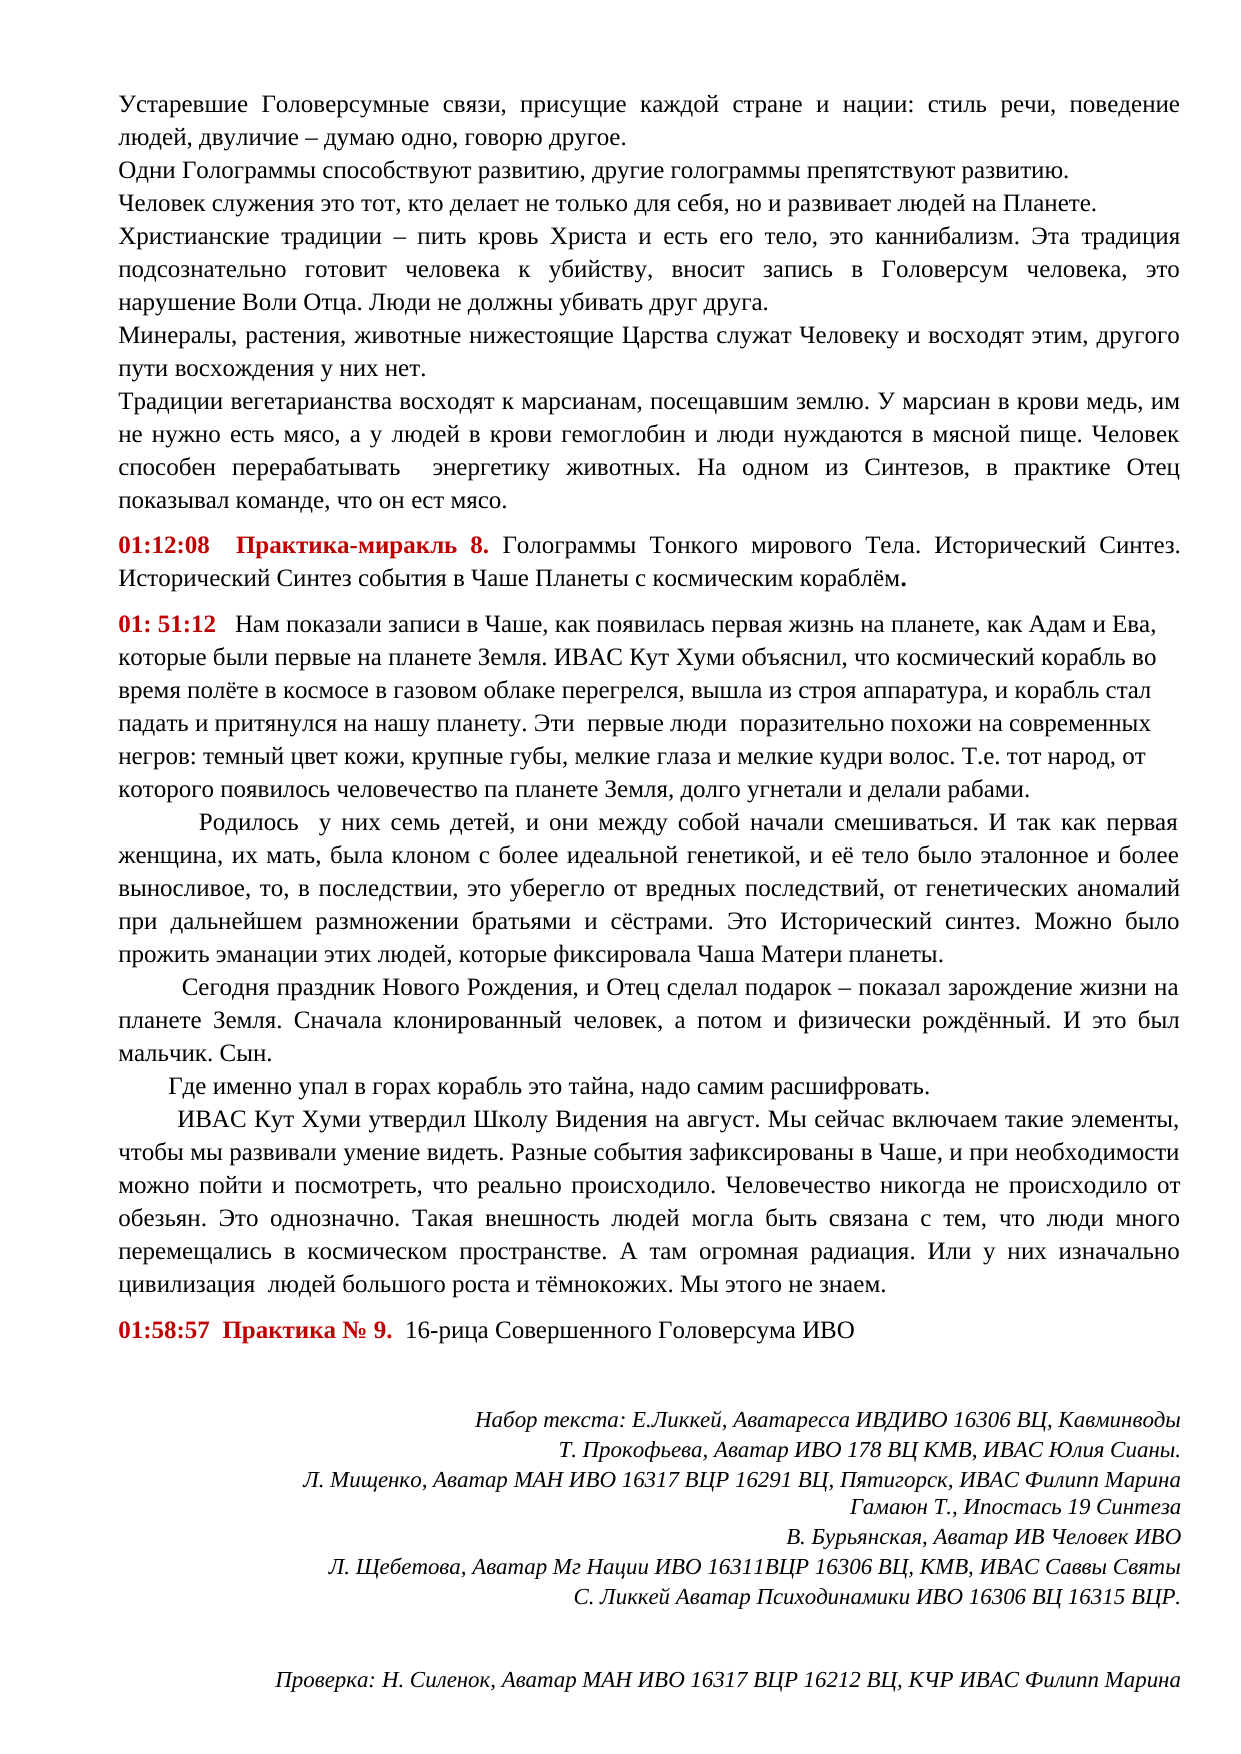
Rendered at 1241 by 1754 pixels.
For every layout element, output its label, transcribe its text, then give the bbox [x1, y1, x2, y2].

text Родилось у них семь детей, и они между собой начали смешиваться. И так как первая женщина, их мать, была клоном с более идеальной генетикой, и её тело было эталонное и более выносливое, то, в последствии, это уберегло от вредных последствий, от генетических аномалий при дальнейшем размножении братьями и сёстрами. Это Исторический синтез. Можно было прожить эманации этих людей, которые фиксировала Чаша Матери планеты. [118, 807, 1181, 968]
text Набор текста: Е.Ликкей, Аватаресса ИВДИВО 16306 ВЦ, Кавминводы [118, 1406, 1181, 1432]
text Где именно упал в горах корабль это тайна, надо самим расшифровать. [118, 1071, 1181, 1100]
text Устаревшие Головерсумные связи, присущие каждой стране и нации: стиль речи, поведение людей, двуличие – думаю одно, говорю другое. [118, 89, 1181, 150]
text Т. Прокофьева, Аватар ИВО 178 ВЦ КМВ, ИВАС Юлия Сианы. [118, 1436, 1181, 1462]
text Л. Щебетова, Аватар Мг Нации ИВО 16311ВЦР 16306 ВЦ, КМВ, ИВАС Саввы Святы [118, 1553, 1181, 1579]
text ИВАС Кут Хуми утвердил Школу Видения на август. Мы сейчас включаем такие элементы, чтобы мы развивали умение видеть. Разные события зафиксированы в Чаше, и при необходимости можно пойти и посмотреть, что реально происходило. Человечество никогда не происходило от обезьян. Это однозначно. Такая внешность людей могла быть связана с тем, что люди много перемещались в космическом пространстве. А там огромная радиация. Или у них изначально цивилизация людей большого роста и тёмнокожих. Мы этого не знаем. [118, 1104, 1181, 1298]
text Л. Мищенко, Аватар МАН ИВО 16317 ВЦР 16291 ВЦ, Пятигорск, ИВАС Филипп Марина [118, 1466, 1181, 1493]
text Сегодня праздник Нового Рождения, и Отец сделал подарок – показал зарождение жизни на планете Земля. Сначала клонированный человек, а потом и физически рождённый. И это был мальчик. Сын. [118, 972, 1181, 1067]
text В. Бурьянская, Аватар ИВ Человек ИВО [118, 1523, 1181, 1549]
text 01:58:57 Практика № 9. 16-рица Совершенного Головерсума ИВО [118, 1315, 1181, 1344]
text Минералы, растения, животные нижестоящие Царства служат Человеку и восходят этим, другого пути восхождения у них нет. [118, 320, 1181, 382]
text Проверка: Н. Силенок, Аватар МАН ИВО 16317 ВЦР 16212 ВЦ, КЧР ИВАС Филипп Марина [118, 1667, 1181, 1693]
text Гамаюн Т., Ипостась 19 Синтеза [118, 1493, 1181, 1519]
text Одни Голограммы способствуют развитию, другие голограммы препятствуют развитию. [118, 155, 1181, 183]
text Традиции вегетарианства восходят к марсианам, посещавшим землю. У марсиан в крови медь, им не нужно есть мясо, а у людей в крови гемоглобин и люди нуждаются в мясной пище. Человек способен перерабатывать энергетику животных. На одном из Синтезов, в практике Отец показывал команде, что он ест мясо. [118, 386, 1181, 514]
text С. Ликкей Аватар Психодинамики ИВО 16306 ВЦ 16315 ВЦР. [118, 1583, 1181, 1610]
text 01: 51:12 Нам показали записи в Чаше, как появилась первая жизнь на планете, как Адам и Ева, которые были первые на планете Земля. ИВАС Кут Хуми объяснил, что космический корабль во время полёте в космосе в газовом облаке перегрелся, вышла из строя аппаратура, и корабль стал падать и притянулся на нашу планету. Эти первые люди поразительно похожи на современных негров: темный цвет кожи, крупные губы, мелкие глаза и мелкие кудри волос. Т.е. тот народ, от которого появилось человечество па планете Земля, долго угнетали и делали рабами. [118, 609, 1181, 803]
text Человек служения это тот, кто делает не только для себя, но и развивает людей на Планете. [118, 188, 1181, 216]
text 01:12:08 Практика-миракль 8. Голограммы Тонкого мирового Тела. Исторический Синтез. Исторический Синтез события в Чаше Планеты с космическим кораблём. [118, 530, 1181, 592]
text Христианские традиции – пить кровь Христа и есть его тело, это каннибализм. Эта традиция подсознательно готовит человека к убийству, вносит запись в Головерсум человека, это нарушение Воли Отца. Люди не должны убивать друг друга. [118, 221, 1181, 316]
